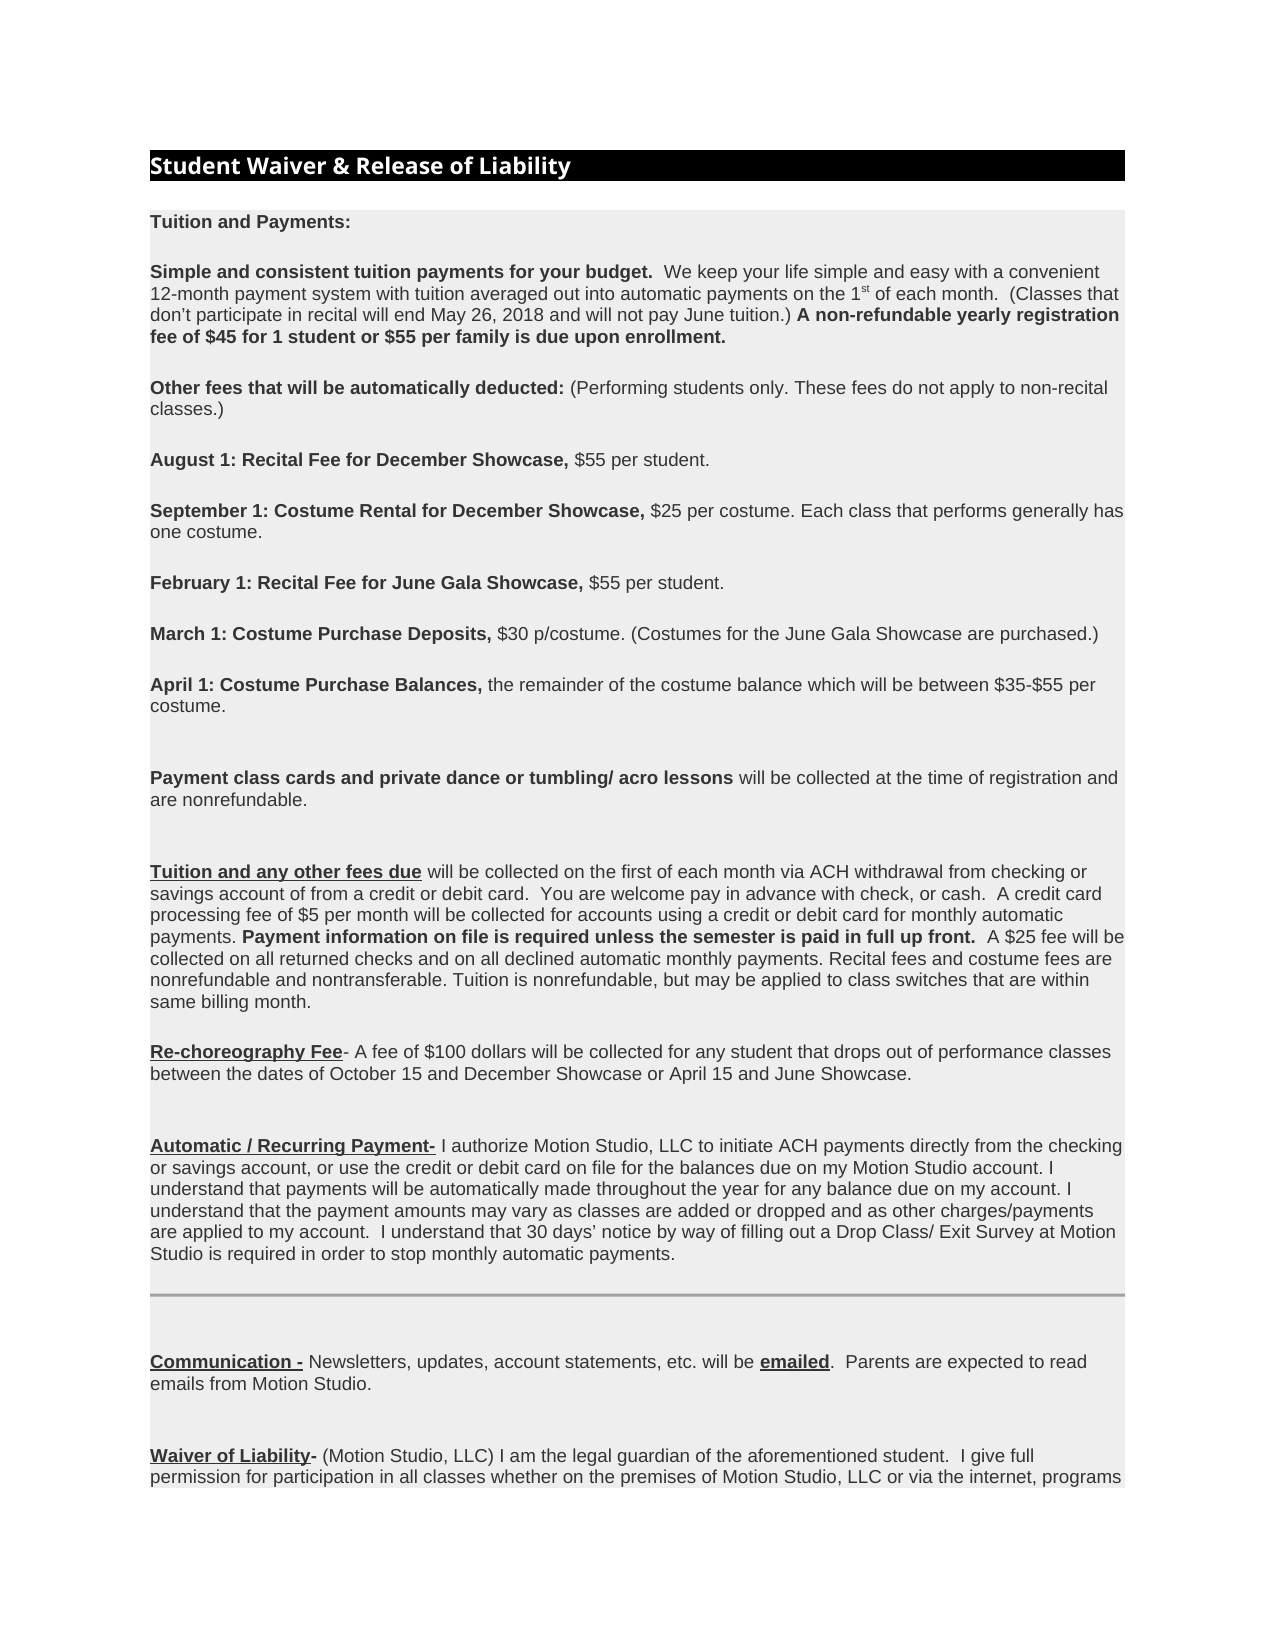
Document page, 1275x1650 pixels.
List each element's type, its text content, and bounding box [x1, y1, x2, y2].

text Automatic / Recurring Payment- I authorize Motion Studio, LLC to initiate ACH payments directly from the checking or savings account, or use the credit or debit card on file for the balances due on my Motion Studio account. I understand that payments will be automatically made throughout the year for any balance due on my account. I understand that the payment amounts may vary as classes are added or dropped and as other charges/payments are applied to my account. I understand that 30 days’ notice by way of filling out a Drop Class/ Exit Survey at Motion Studio is required in order to stop monthly automatic payments. [150, 1113, 1125, 1264]
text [150, 1444, 1125, 1488]
text Tuition and Payments: [150, 210, 1125, 232]
text Re-choreography Fee- A fee of $100 dollars will be collected for any student that drops out of performance classes between the dates of October 15 and December Showcase or April 15 and June Showcase. [150, 1041, 1125, 1084]
text Student Waiver & Release of Liability [150, 150, 1125, 181]
text Simple and consistent tuition payments for your budget. We keep your life simple and easy with a convenient 12-month payment system with tuition averaged out into automatic payments on the 1st of each month. (Classes that don’t participate in recital will end May 26, 2018 and will not pay June tuition.) A non-refundable yearly registration fee of $45 for 1 student or $55 per family is due upon enrollment. [150, 261, 1125, 347]
text September 1: Costume Rental for December Showcase, $25 per costume. Each class that performs generally has one costume. [150, 499, 1125, 543]
text February 1: Recital Fee for June Gala Showcase, $55 per student. [150, 572, 1125, 593]
text Other fees that will be automatically deducted: (Performing students only. These fees do not apply to non-recital classes.) [150, 377, 1125, 420]
text Payment class cards and private dance or tumbling/ acro lessons will be collected at the time of registration and are nonrefundable. [150, 767, 1125, 832]
text Tuition and any other fees due will be collected on the first of each month via ACH withdrawal from checking or savings account of from a credit or debit card. You are welcome pay in advance with check, or cash. A credit card processing fee of $5 per month will be collected for accounts using a credit or debit card for monthly automatic payments. Payment information on file is required unless the semester is paid in full up front. A $25 fee will be collected on all returned checks and on all declined automatic monthly payments. Recital fees and costume fees are nonrefundable and nontransferable. Tuition is nonrefundable, but may be applied to class switches that are within same billing month. [150, 861, 1125, 1012]
text April 1: Costume Purchase Balances, the remainder of the costume balance which will be between $35-$55 per costume. [150, 673, 1125, 738]
text Communication - Newsletters, updates, account statements, etc. will be emailed. Parents are expected to read emails from Motion Studio. [150, 1351, 1125, 1415]
text March 1: Costume Purchase Deposits, $30 p/costume. (Costumes for the June Gala Showcase are purchased.) [150, 623, 1125, 644]
text August 1: Recital Fee for December Showcase, $55 per student. [150, 449, 1125, 470]
